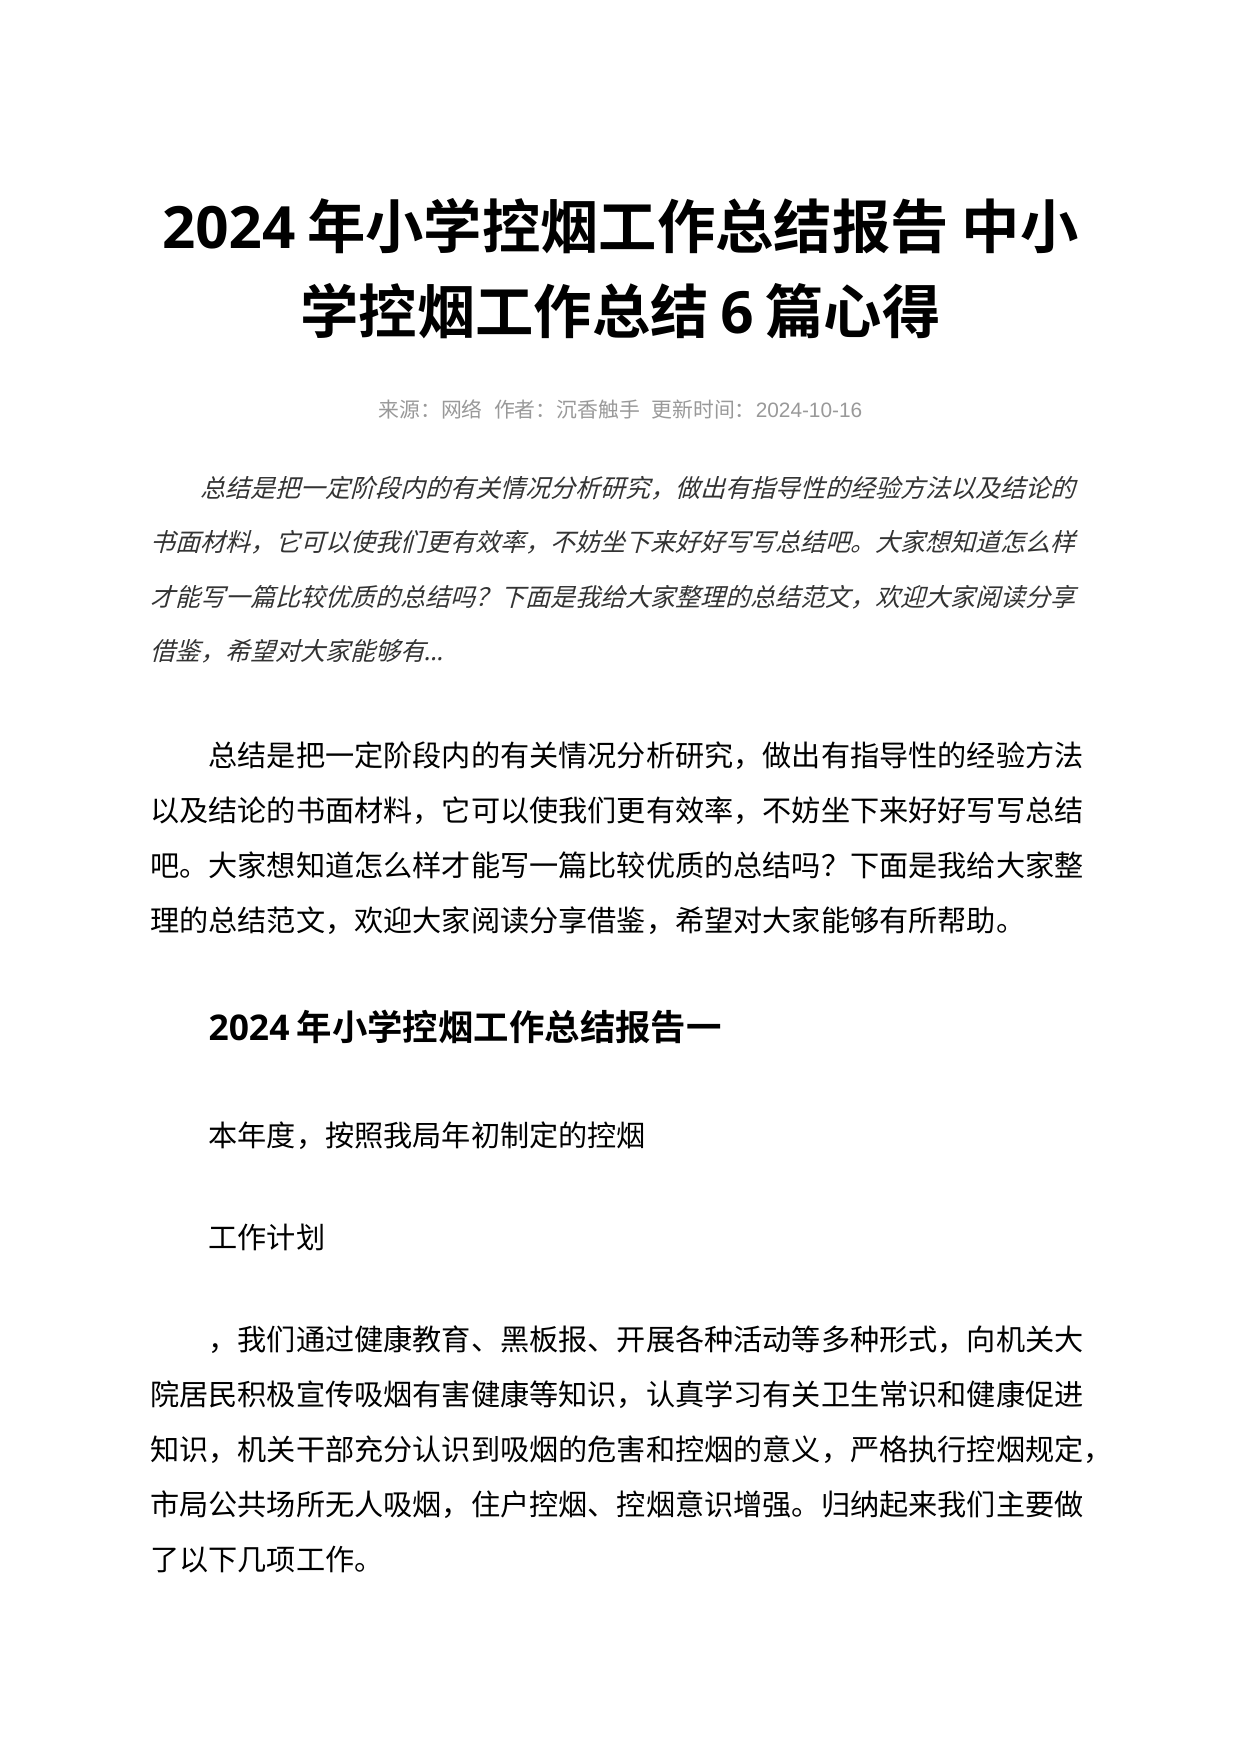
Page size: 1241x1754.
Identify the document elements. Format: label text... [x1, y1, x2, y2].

text 来源：网络 作者：沉香触手 更新时间：2024-10-16 [150, 398, 1090, 422]
text 工作计划 [150, 1215, 1090, 1257]
text 2024年小学控烟工作总结报告一 [150, 999, 1090, 1051]
subtitle 2024年小学控烟工作总结报告 中小学控烟工作总结6篇心得 [150, 181, 1090, 351]
text 总结是把一定阶段内的有关情况分析研究，做出有指导性的经验方法以及结论的书面材料，它可以使我们更有效率，不妨坐下来好好写写总结吧。大家想知道怎么样才能写一篇比较优质的总结吗？下面是我给大家整理的总结范文，欢迎大家阅读分享借鉴，希望对大家能够有所帮助。 [150, 733, 1090, 940]
text ，我们通过健康教育、黑板报、开展各种活动等多种形式，向机关大院居民积极宣传吸烟有害健康等知识，认真学习有关卫生常识和健康促进知识，机关干部充分认识到吸烟的危害和控烟的意义，严格执行控烟规定，市局公共场所无人吸烟，住户控烟、控烟意识增强。归纳起来我们主要做了以下几项工作。 [150, 1316, 1090, 1578]
text 本年度，按照我局年初制定的控烟 [150, 1113, 1090, 1155]
text 总结是把一定阶段内的有关情况分析研究，做出有指导性的经验方法以及结论的书面材料，它可以使我们更有效率，不妨坐下来好好写写总结吧。大家想知道怎么样才能写一篇比较优质的总结吗？下面是我给大家整理的总结范文，欢迎大家阅读分享借鉴，希望对大家能够有... [150, 468, 1090, 668]
